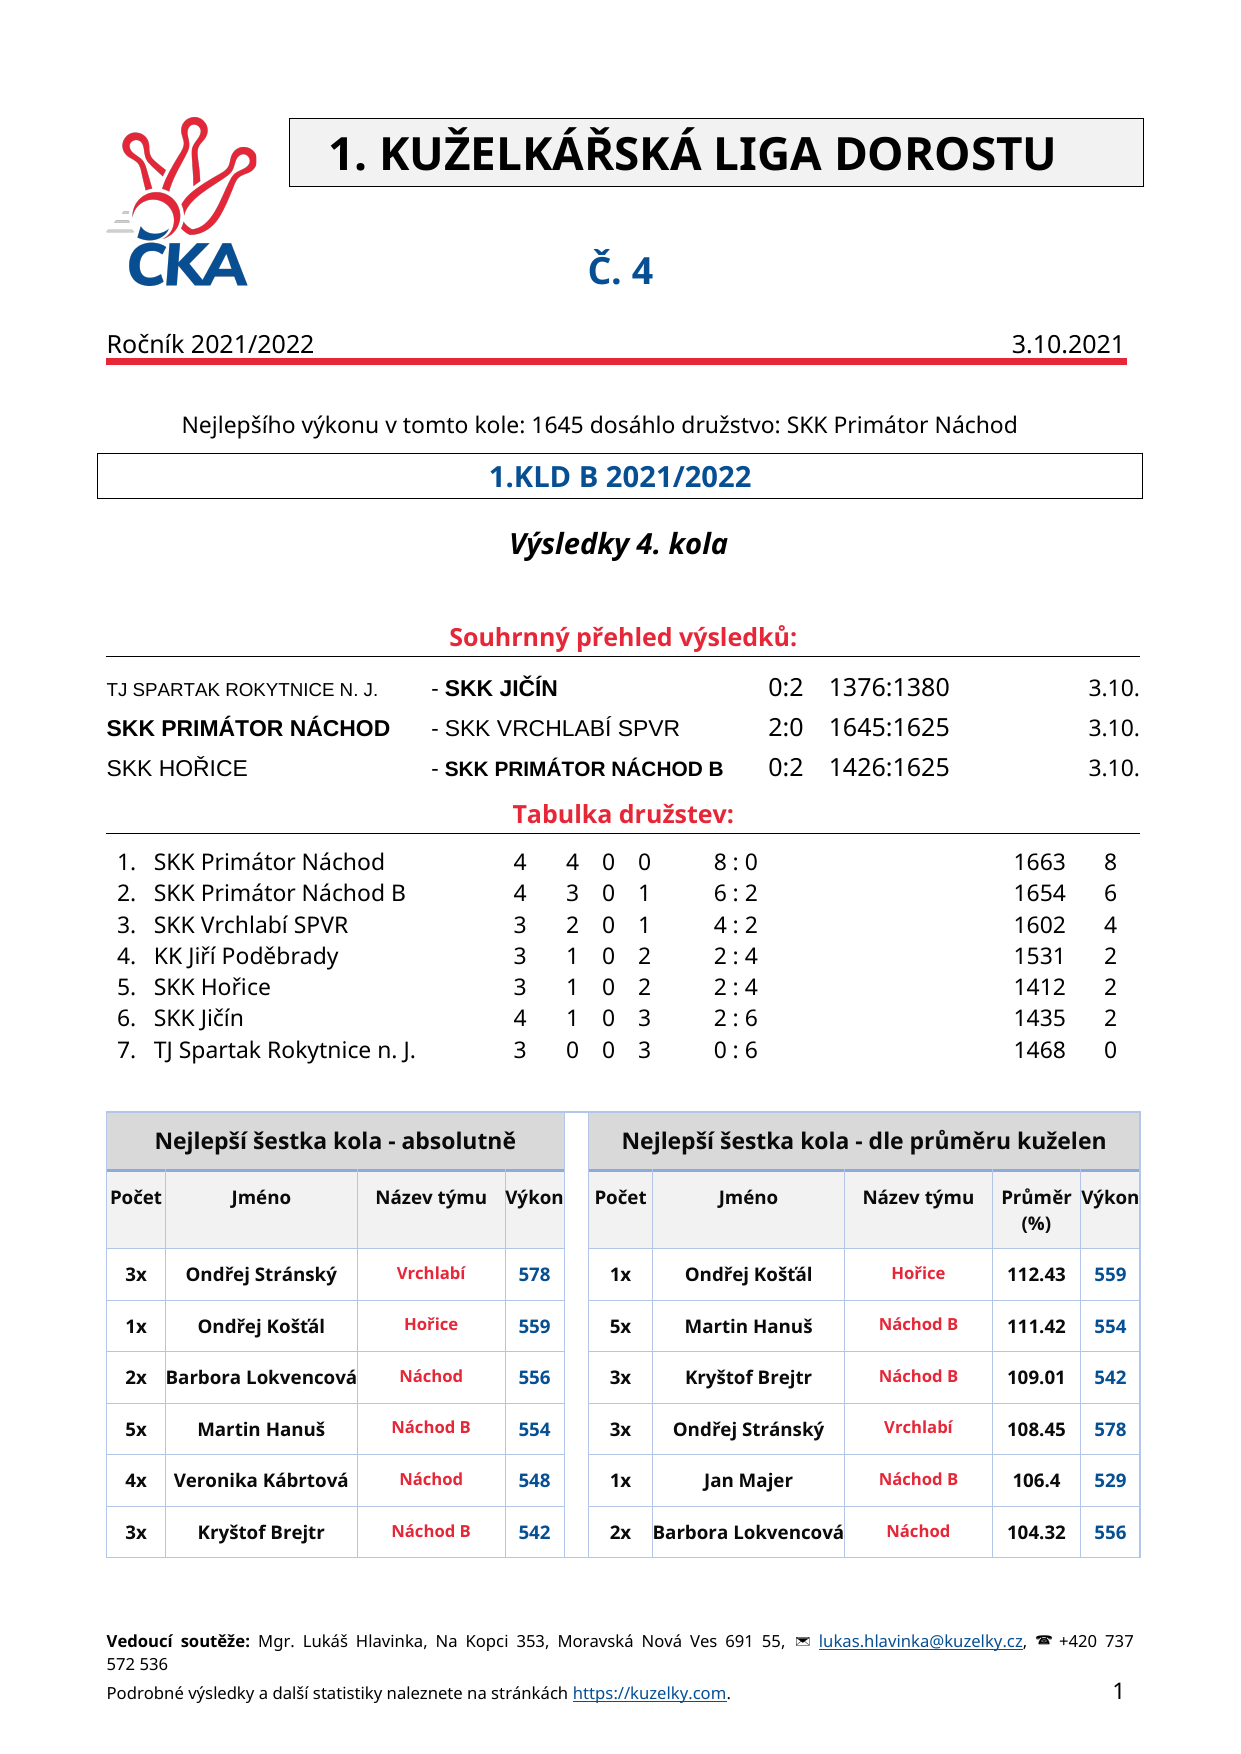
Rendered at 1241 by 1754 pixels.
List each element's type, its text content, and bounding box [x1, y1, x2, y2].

table_header Nejlepší šestka kola - absolutně [107, 1113, 564, 1169]
table_cell Průměr (%) [993, 1172, 1080, 1248]
table_cell Výkon [506, 1172, 564, 1248]
table_cell Hořice [358, 1301, 505, 1351]
table_cell Barbora Lokvencová [653, 1507, 844, 1557]
text Tabulka družstev: [106, 796, 1140, 833]
table_cell Barbora Lokvencová [166, 1352, 357, 1403]
table_cell 1x [589, 1455, 652, 1506]
table_cell 548 [506, 1455, 564, 1506]
text Ročník 2021/2022 3.10.2021 [106, 327, 1134, 361]
table_cell 556 [506, 1352, 564, 1403]
table_cell Veronika Kábrtová [166, 1455, 357, 1506]
table_cell Náchod [358, 1352, 505, 1403]
text 6. SKK Jičín 4 1 0 3 2 : 6 1435 2 [106, 1002, 1134, 1034]
picture [106, 117, 257, 286]
table_cell Název týmu [358, 1172, 505, 1248]
table_cell Jméno [166, 1172, 357, 1248]
table_cell 108.45 [993, 1404, 1080, 1454]
text 1. KUŽELKÁŘSKÁ LIGA DOROSTU [290, 119, 1143, 186]
table_cell 104.32 [993, 1507, 1080, 1557]
table_cell 2x [107, 1352, 165, 1403]
table_cell 112.43 [993, 1249, 1080, 1299]
table_cell Vrchlabí [845, 1404, 992, 1454]
table_cell 111.42 [993, 1301, 1080, 1351]
table_cell Náchod B [358, 1507, 505, 1557]
text Souhrnný přehled výsledků: [106, 619, 1140, 656]
table_cell Náchod B [845, 1301, 992, 1351]
table_cell 578 [1081, 1404, 1139, 1454]
table_cell Hořice [845, 1249, 992, 1299]
text 1. SKK Primátor Náchod 4 4 0 0 8 : 0 1663 8 [106, 846, 1134, 877]
table_cell Ondřej Košťál [653, 1249, 844, 1299]
table_cell Název týmu [845, 1172, 992, 1248]
table_cell 2x [589, 1507, 652, 1557]
table_cell 3x [107, 1507, 165, 1557]
table_cell 3x [589, 1404, 652, 1454]
text Nejlepšího výkonu v tomto kole: 1645 dosáhlo družstvo: SKK Primátor Náchod [106, 409, 1134, 440]
text 4. KK Jiří Poděbrady 3 1 0 2 2 : 4 1531 2 [106, 940, 1134, 971]
text SKK Primátor Náchod - SKK Vrchlabí SPVR 2:0 1645:1625 3.10. [106, 709, 1134, 744]
table_cell Počet [107, 1172, 165, 1248]
table_cell 556 [1081, 1507, 1139, 1557]
table_cell Ondřej Stránský [653, 1404, 844, 1454]
text SKK Hořice - SKK Primátor Náchod B 0:2 1426:1625 3.10. [106, 750, 1134, 784]
subtitle 1.KLD B 2021/2022 [98, 454, 1142, 498]
table_cell 109.01 [993, 1352, 1080, 1403]
table_cell 1x [107, 1301, 165, 1351]
table_cell 4x [107, 1455, 165, 1506]
table_cell 542 [506, 1507, 564, 1557]
table_cell 554 [1081, 1301, 1139, 1351]
table_cell 3x [107, 1249, 165, 1299]
table_header [565, 1113, 588, 1557]
table_cell 5x [107, 1404, 165, 1454]
text 2. SKK Primátor Náchod B 4 3 0 1 6 : 2 1654 6 [106, 877, 1134, 909]
table_cell 529 [1081, 1455, 1139, 1506]
table_cell 554 [506, 1404, 564, 1454]
text 3. SKK Vrchlabí SPVR 3 2 0 1 4 : 2 1602 4 [106, 909, 1134, 940]
table_cell 5x [589, 1301, 652, 1351]
table_cell 559 [1081, 1249, 1139, 1299]
table_cell Náchod B [358, 1404, 505, 1454]
text Výsledky 4. kola [106, 524, 1134, 563]
table_cell Martin Hanuš [653, 1301, 844, 1351]
table_cell Výkon [1081, 1172, 1139, 1248]
table_cell Kryštof Brejtr [653, 1352, 844, 1403]
table_cell Ondřej Stránský [166, 1249, 357, 1299]
table_cell Martin Hanuš [166, 1404, 357, 1454]
table_cell Počet [589, 1172, 652, 1248]
table_header Nejlepší šestka kola - dle průměru kuželen [589, 1113, 1139, 1169]
text TJ Spartak Rokytnice n. J. - SKK Jičín 0:2 1376:1380 3.10. [106, 669, 1134, 703]
text 5. SKK Hořice 3 1 0 2 2 : 4 1412 2 [106, 971, 1134, 1002]
table_cell 3x [589, 1352, 652, 1403]
table_cell 542 [1081, 1352, 1139, 1403]
table_cell Vrchlabí [358, 1249, 505, 1299]
text Č. 4 [106, 244, 1134, 295]
table_cell Kryštof Brejtr [166, 1507, 357, 1557]
table_cell 106.4 [993, 1455, 1080, 1506]
text 7. TJ Spartak Rokytnice n. J. 3 0 0 3 0 : 6 1468 0 [106, 1034, 1134, 1065]
table_cell Jan Majer [653, 1455, 844, 1506]
table_cell Náchod [358, 1455, 505, 1506]
table_cell 1x [589, 1249, 652, 1299]
table_cell Náchod B [845, 1352, 992, 1403]
table_cell Jméno [653, 1172, 844, 1248]
table_cell Náchod [845, 1507, 992, 1557]
table_cell Náchod B [845, 1455, 992, 1506]
table_cell 559 [506, 1301, 564, 1351]
table_cell 578 [506, 1249, 564, 1299]
table_cell Ondřej Košťál [166, 1301, 357, 1351]
